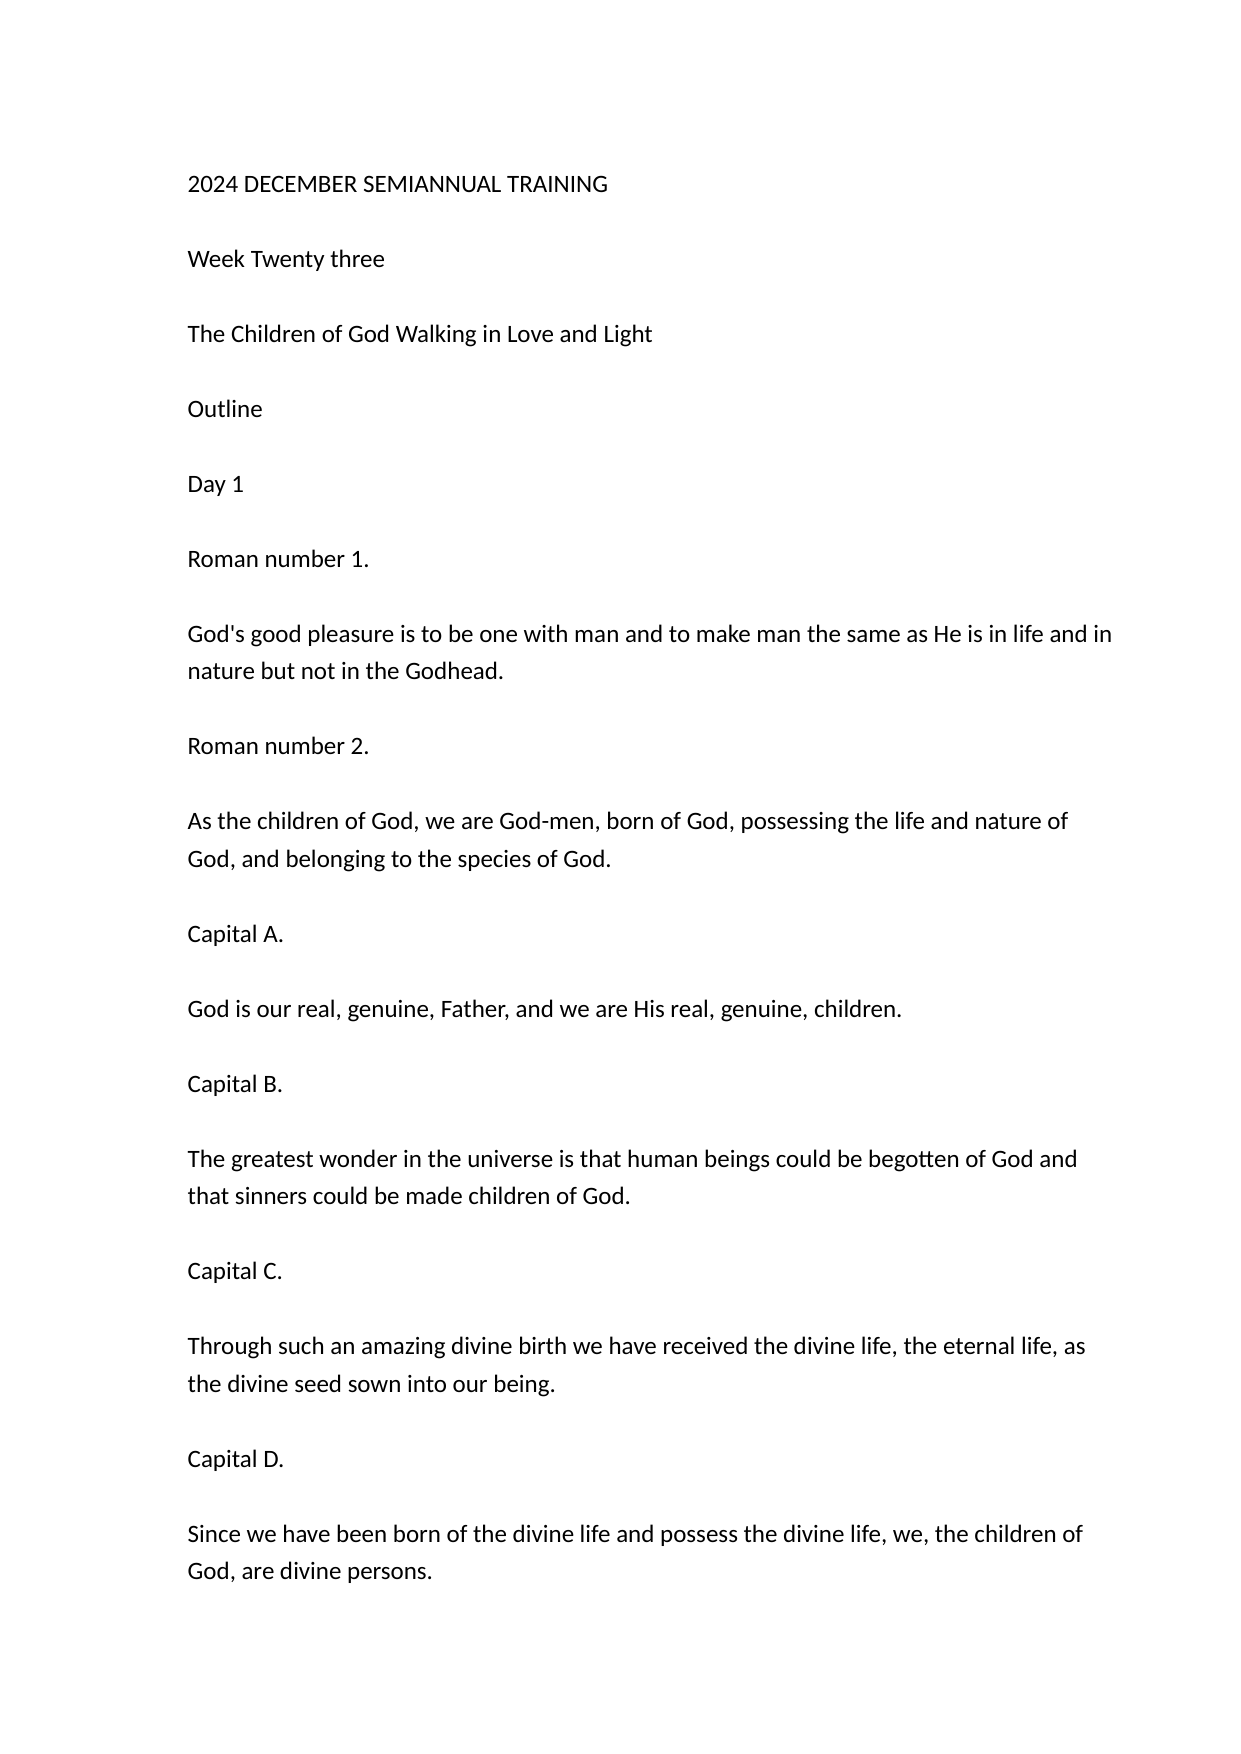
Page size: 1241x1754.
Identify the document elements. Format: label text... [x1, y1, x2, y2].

text Week Twenty three [187, 239, 1122, 277]
text The Children of God Walking in Love and Light [187, 314, 1122, 352]
text As the children of God, we are God-men, born of God, possessing the life and nature of God, and belonging to the species of God. [187, 802, 1122, 877]
text Roman number 1. [187, 539, 1122, 577]
text Capital A. [187, 914, 1122, 952]
text Through such an amazing divine birth we have received the divine life, the eternal life, as the divine seed sown into our being. [187, 1327, 1122, 1402]
text Outline [187, 389, 1122, 427]
text Capital D. [187, 1439, 1122, 1477]
text Capital C. [187, 1252, 1122, 1289]
text Day 1 [187, 464, 1122, 502]
text Roman number 2. [187, 727, 1122, 764]
text God's good pleasure is to be one with man and to make man the same as He is in life and in nature but not in the Godhead. [187, 614, 1122, 689]
text Since we have been born of the divine life and possess the divine life, we, the children of God, are divine persons. [187, 1514, 1122, 1589]
text God is our real, genuine, Father, and we are His real, genuine, children. [187, 989, 1122, 1027]
text The greatest wonder in the universe is that human beings could be begotten of God and that sinners could be made children of God. [187, 1139, 1122, 1214]
text 2024 DECEMBER SEMIANNUAL TRAINING [187, 164, 1122, 202]
text Capital B. [187, 1064, 1122, 1102]
